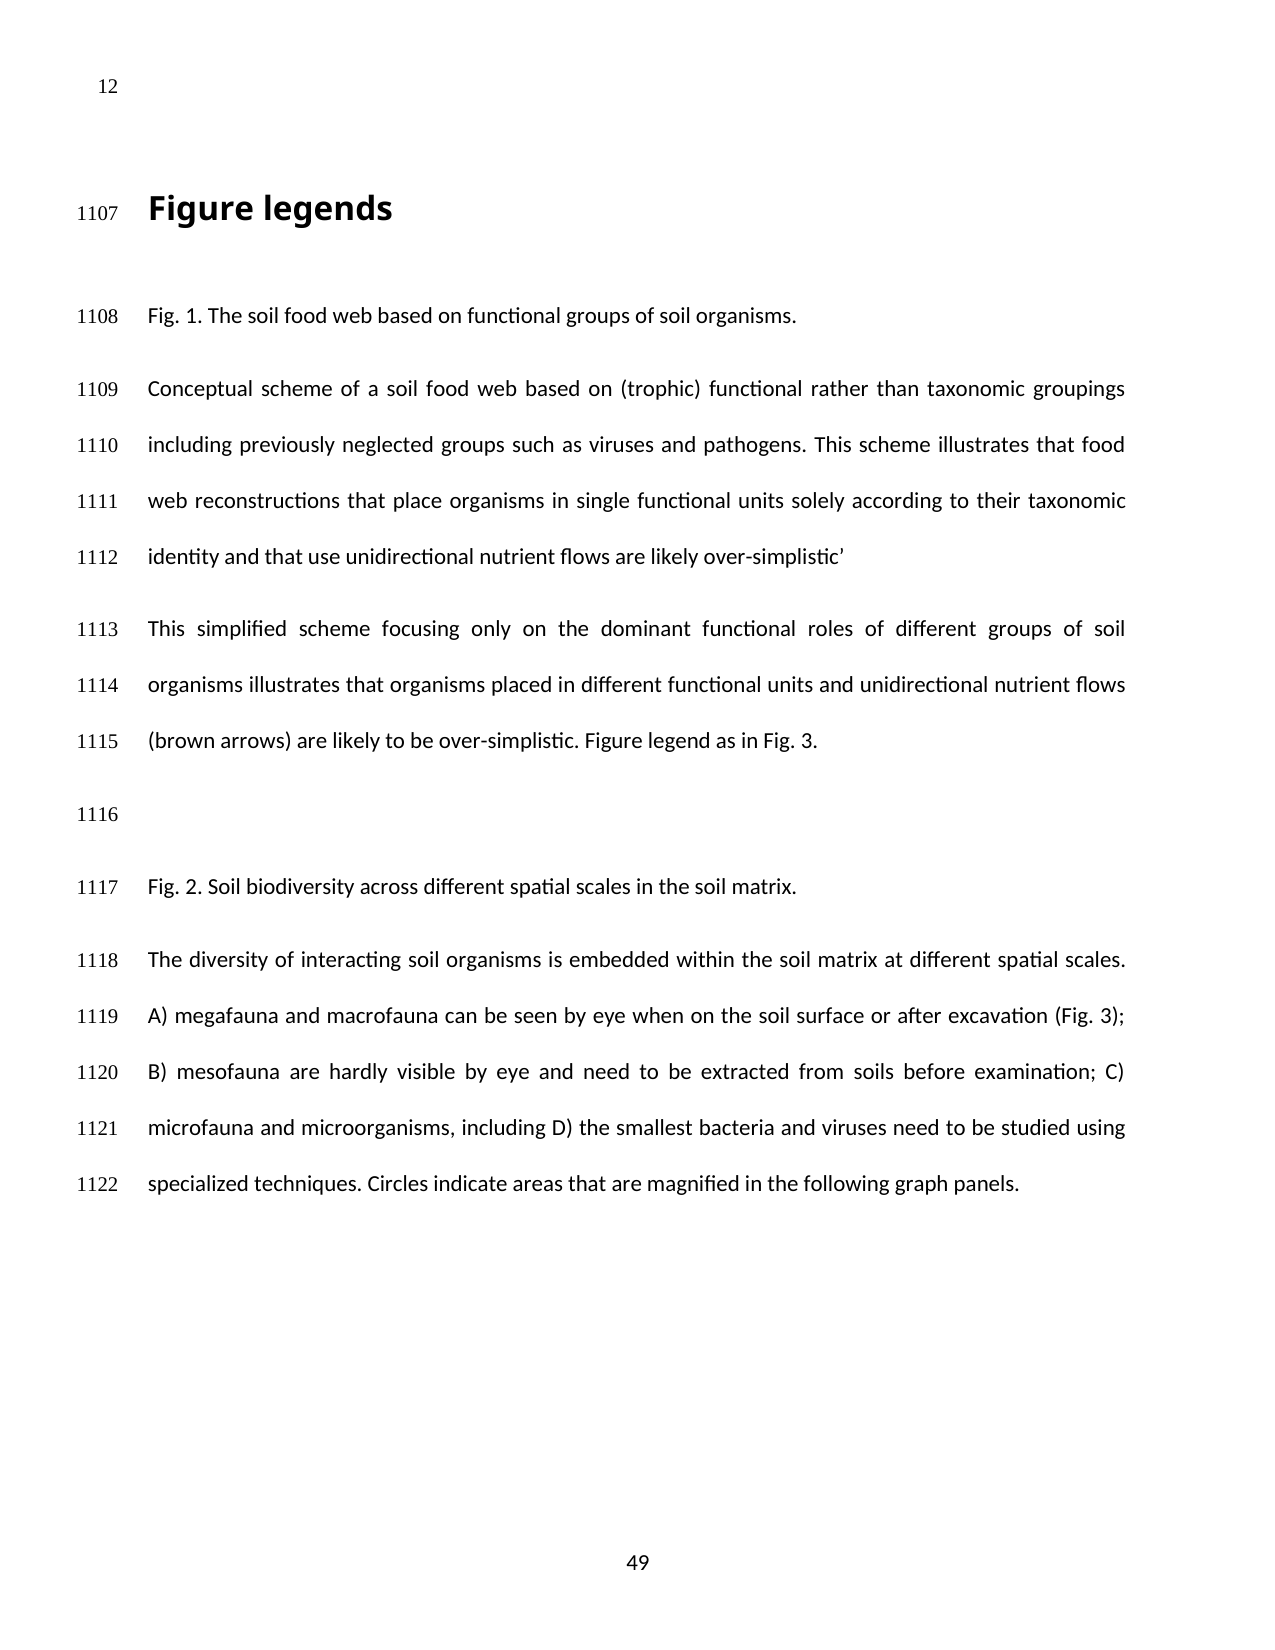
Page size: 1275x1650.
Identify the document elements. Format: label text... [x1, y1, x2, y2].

text Conceptual scheme of a soil food web based on (trophic) functional rather than taxonomic groupings including previously neglected groups such as viruses and pathogens. This scheme illustrates that food web reconstructions that place organisms in single functional units solely according to their taxonomic identity and that use unidirectional nutrient flows are likely over-simplistic’ [148, 374, 1127, 570]
subtitle Figure legends [148, 185, 1127, 231]
text This simplified scheme focusing only on the dominant functional roles of different groups of soil organisms illustrates that organisms placed in different functional units and unidirectional nutrient flows (brown arrows) are likely to be over-simplistic. Figure legend as in Fig. 3. [148, 614, 1127, 754]
text The diversity of interacting soil organisms is embedded within the soil matrix at different spatial scales. A) megafauna and macrofauna can be seen by eye when on the soil surface or after excavation (Fig. 3); B) mesofauna are hardly visible by eye and need to be extracted from soils before examination; C) microfauna and microorganisms, including D) the smallest bacteria and viruses need to be studied using specialized techniques. Circles indicate areas that are magnified in the following graph panels. [148, 945, 1127, 1197]
text Fig. 2. Soil biodiversity across different spatial scales in the soil matrix. [148, 872, 1127, 900]
text Fig. 1. The soil food web based on functional groups of soil organisms. [148, 301, 1127, 329]
